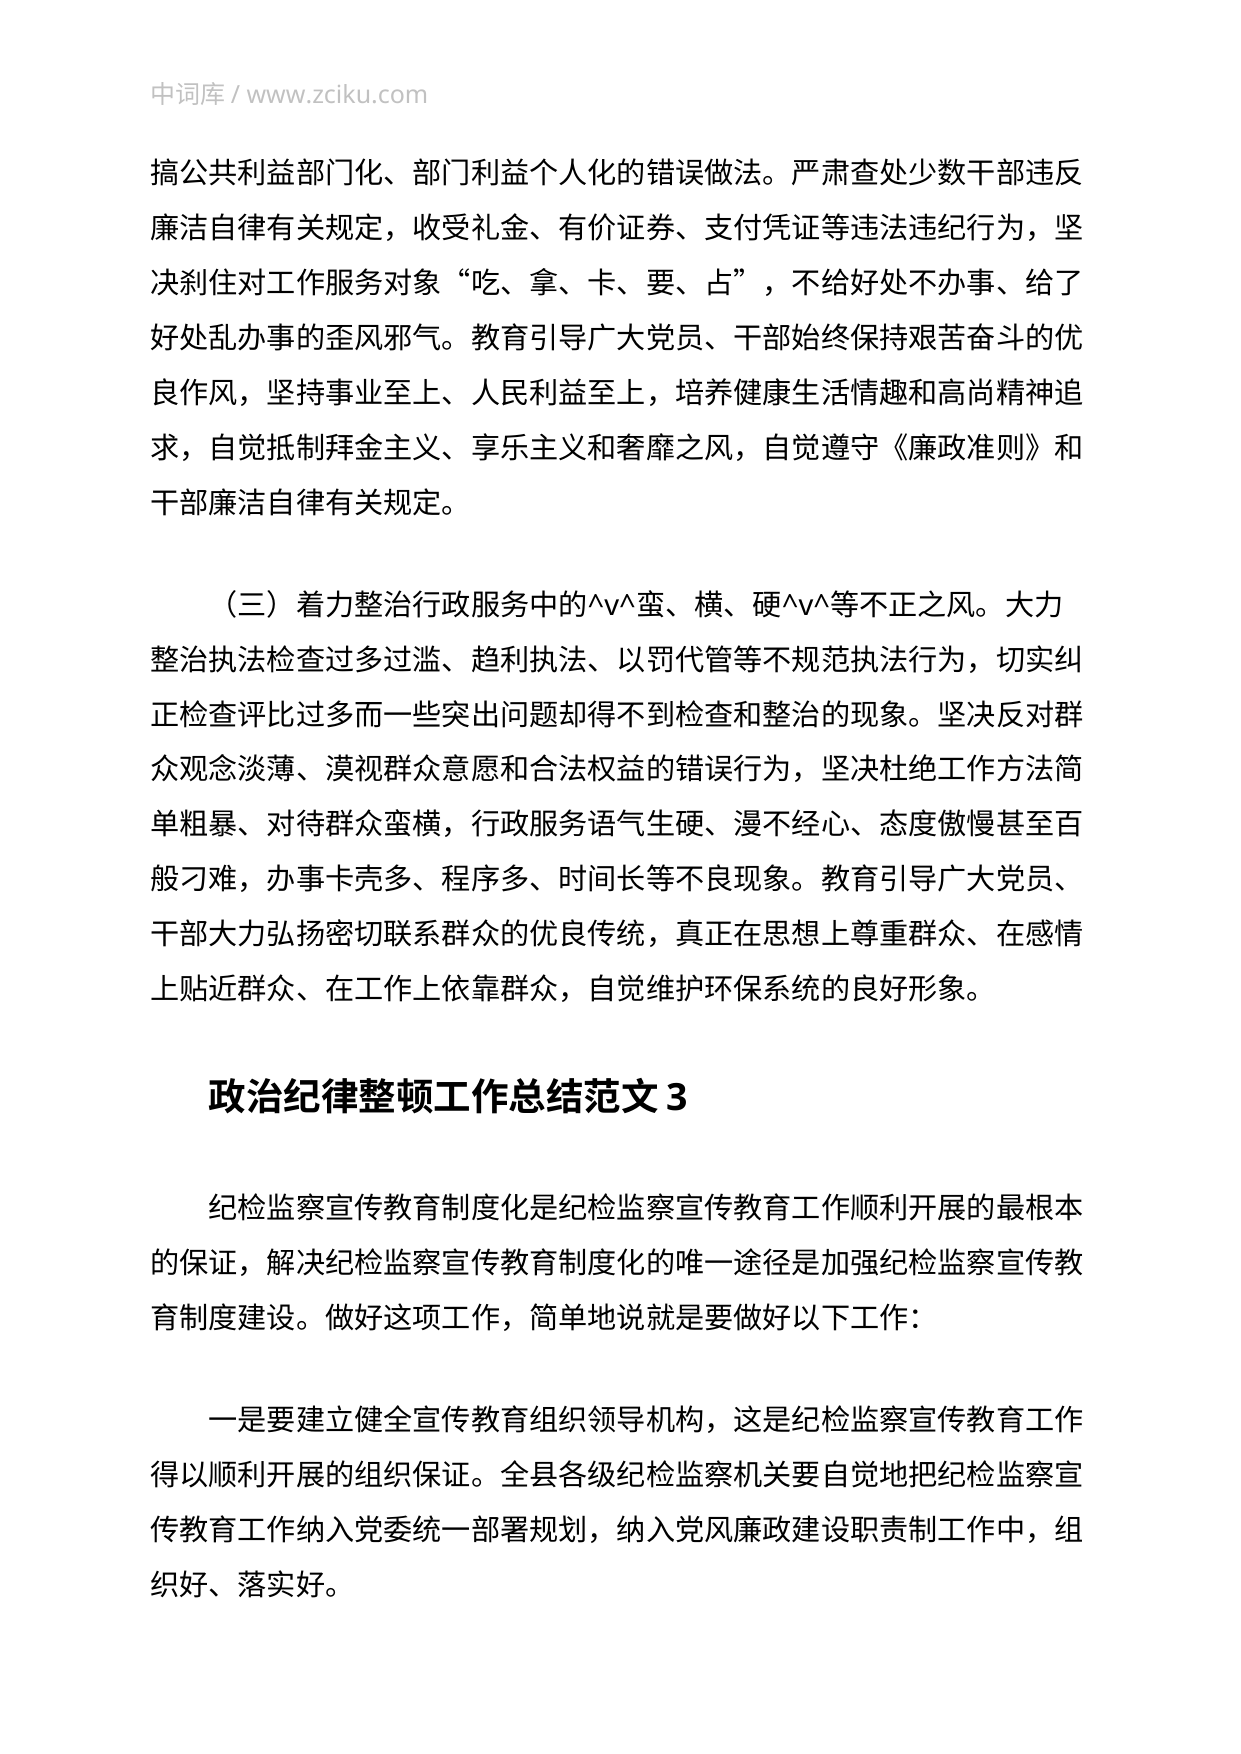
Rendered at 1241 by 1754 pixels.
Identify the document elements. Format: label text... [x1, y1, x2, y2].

text 一是要建立健全宣传教育组织领导机构，这是纪检监察宣传教育工作得以顺利开展的组织保证。全县各级纪检监察机关要自觉地把纪检监察宣传教育工作纳入党委统一部署规划，纳入党风廉政建设职责制工作中，组织好、落实好。 [150, 1396, 1090, 1603]
text 政治纪律整顿工作总结范文3 [150, 1067, 1090, 1122]
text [150, 150, 1090, 522]
text （三）着力整治行政服务中的^v^蛮、横、硬^v^等不正之风。大力整治执法检查过多过滥、趋利执法、以罚代管等不规范执法行为，切实纠正检查评比过多而一些突出问题却得不到检查和整治的现象。坚决反对群众观念淡薄、漠视群众意愿和合法权益的错误行为，坚决杜绝工作方法简单粗暴、对待群众蛮横，行政服务语气生硬、漫不经心、态度傲慢甚至百般刁难，办事卡壳多、程序多、时间长等不良现象。教育引导广大党员、干部大力弘扬密切联系群众的优良传统，真正在思想上尊重群众、在感情上贴近群众、在工作上依靠群众，自觉维护环保系统的良好形象。 [150, 581, 1090, 1008]
text 纪检监察宣传教育制度化是纪检监察宣传教育工作顺利开展的最根本的保证，解决纪检监察宣传教育制度化的唯一途径是加强纪检监察宣传教育制度建设。做好这项工作，简单地说就是要做好以下工作： [150, 1185, 1090, 1337]
